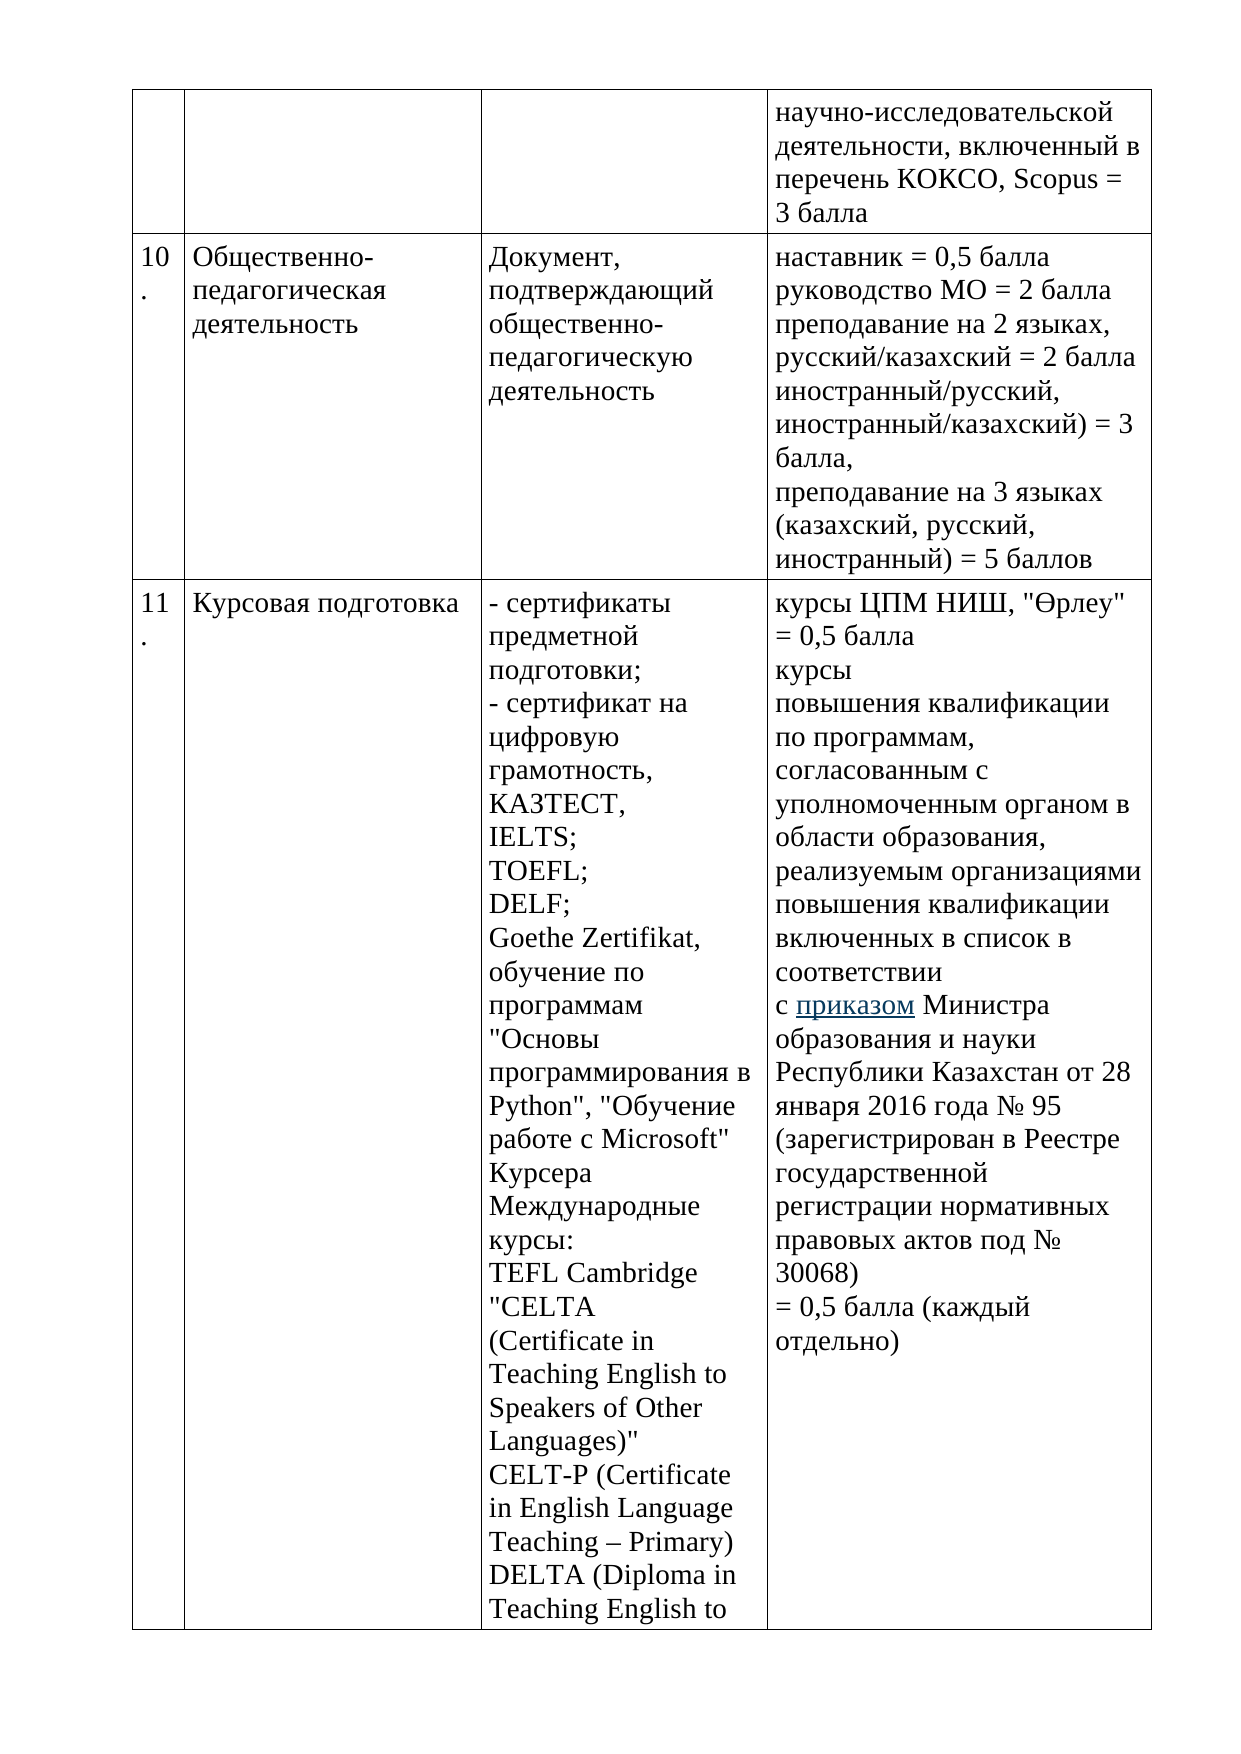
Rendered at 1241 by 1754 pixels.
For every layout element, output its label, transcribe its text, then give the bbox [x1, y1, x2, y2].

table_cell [482, 90, 767, 233]
table_cell 9. [133, 90, 184, 233]
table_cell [482, 580, 767, 1629]
table_cell Общественно-педагогическая деятельность [185, 234, 481, 579]
table_cell 11. [133, 580, 184, 1629]
table_cell 10. [133, 234, 184, 579]
table_cell Документ, подтверждающий общественно-педагогическую деятельность [482, 234, 767, 579]
table_cell Курсовая подготовка [185, 580, 481, 1629]
table_cell наставник = 0,5 балла руководство МО = 2 балла преподавание на 2 языках, русский/казахский = 2 балла иностранный/русский, иностранный/казахский) = 3 балла, преподавание на 3 языках (казахский, русский, иностранный) = 5 баллов [768, 234, 1151, 579]
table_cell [768, 580, 1151, 1629]
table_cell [768, 90, 1151, 233]
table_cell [185, 90, 481, 233]
